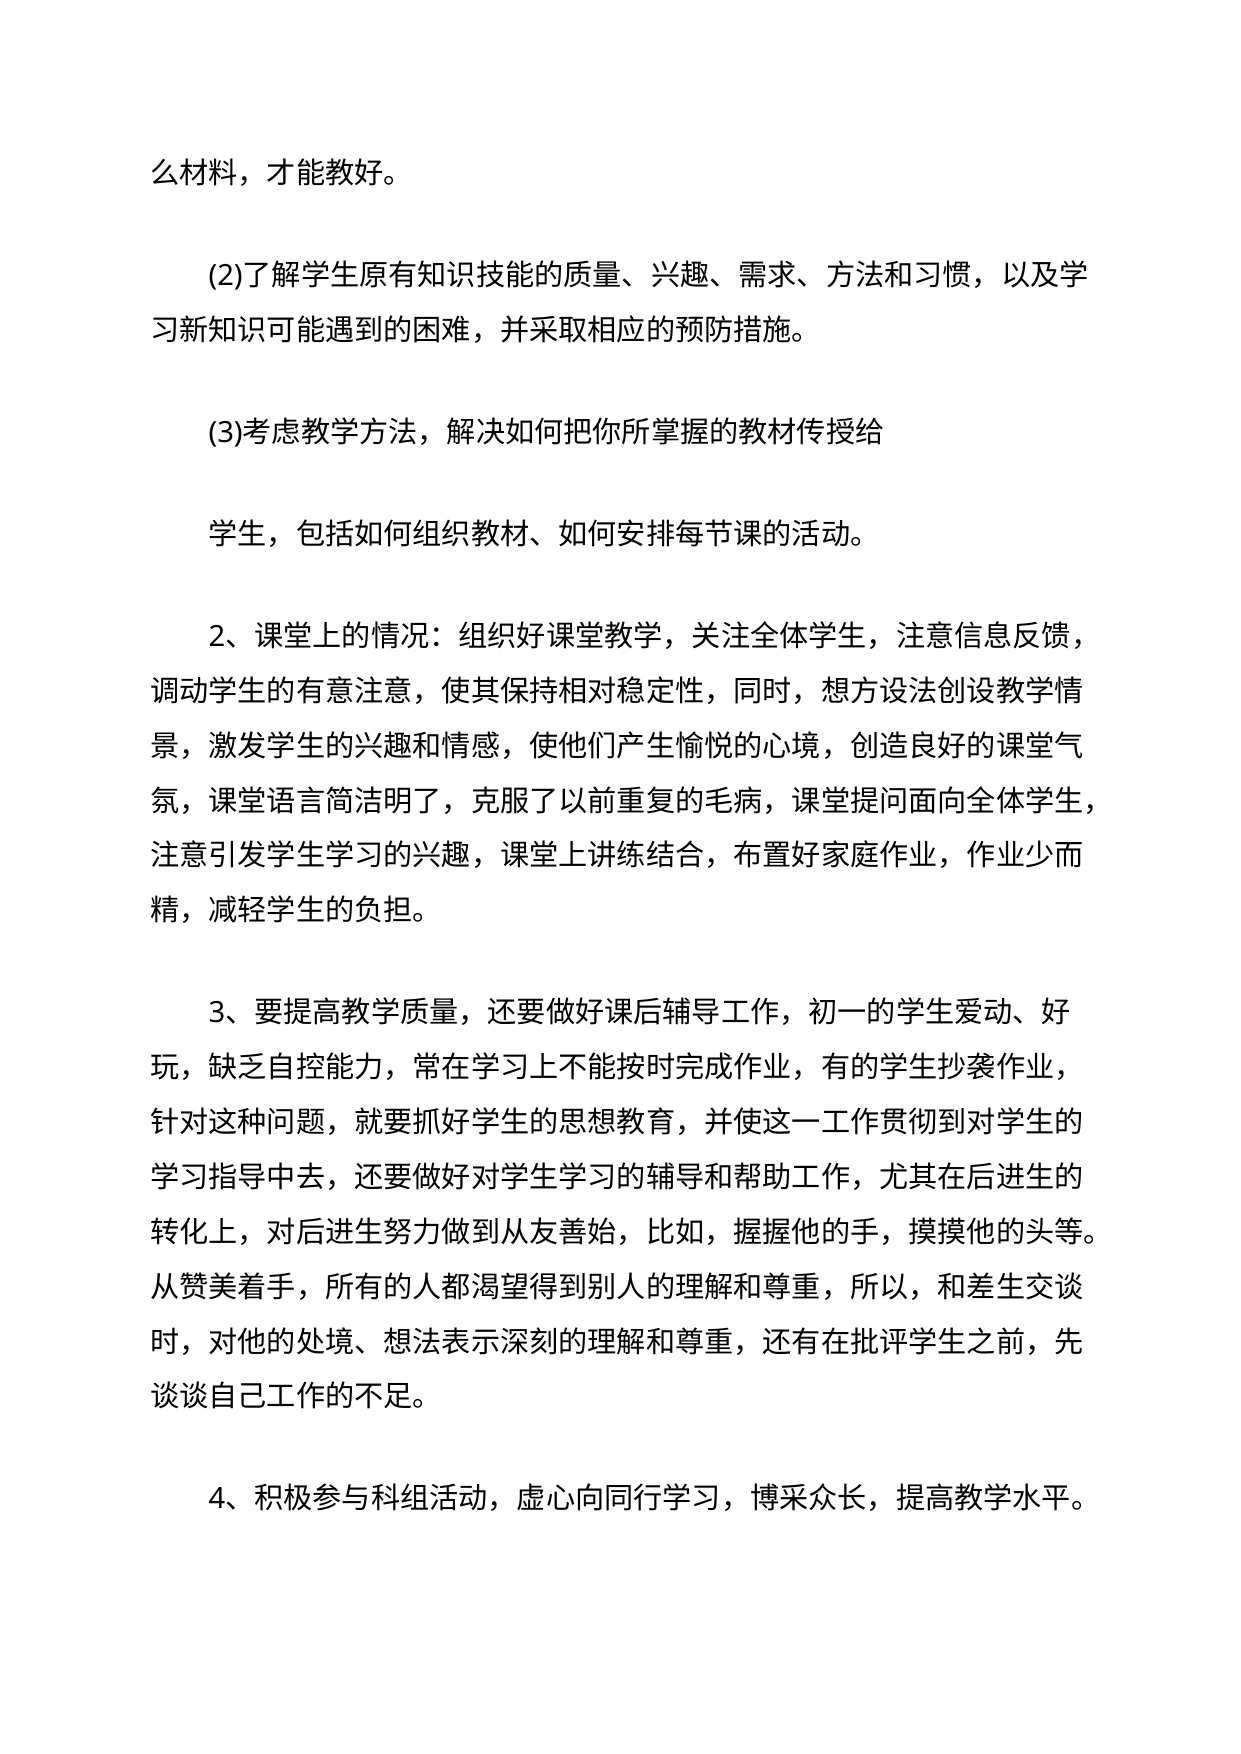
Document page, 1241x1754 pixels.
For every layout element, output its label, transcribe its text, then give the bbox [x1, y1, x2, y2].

text (3)考虑教学方法，解决如何把你所掌握的教材传授给 [150, 408, 1090, 451]
text 4、积极参与科组活动，虚心向同行学习，博采众长，提高教学水平。 [150, 1475, 1090, 1517]
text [150, 150, 1090, 192]
text 3、要提高教学质量，还要做好课后辅导工作，初一的学生爱动、好玩，缺乏自控能力，常在学习上不能按时完成作业，有的学生抄袭作业，针对这种问题，就要抓好学生的思想教育，并使这一工作贯彻到对学生的学习指导中去，还要做好对学生学习的辅导和帮助工作，尤其在后进生的转化上，对后进生努力做到从友善始，比如，握握他的手，摸摸他的头等。从赞美着手，所有的人都渴望得到别人的理解和尊重，所以，和差生交谈时，对他的处境、想法表示深刻的理解和尊重，还有在批评学生之前，先谈谈自己工作的不足。 [150, 989, 1090, 1415]
text (2)了解学生原有知识技能的质量、兴趣、需求、方法和习惯，以及学习新知识可能遇到的困难，并采取相应的预防措施。 [150, 252, 1090, 349]
text 2、课堂上的情况：组织好课堂教学，关注全体学生，注意信息反馈，调动学生的有意注意，使其保持相对稳定性，同时，想方设法创设教学情景，激发学生的兴趣和情感，使他们产生愉悦的心境，创造良好的课堂气氛，课堂语言简洁明了，克服了以前重复的毛病，课堂提问面向全体学生，注意引发学生学习的兴趣，课堂上讲练结合，布置好家庭作业，作业少而精，减轻学生的负担。 [150, 612, 1090, 929]
text 学生，包括如何组织教材、如何安排每节课的活动。 [150, 511, 1090, 553]
